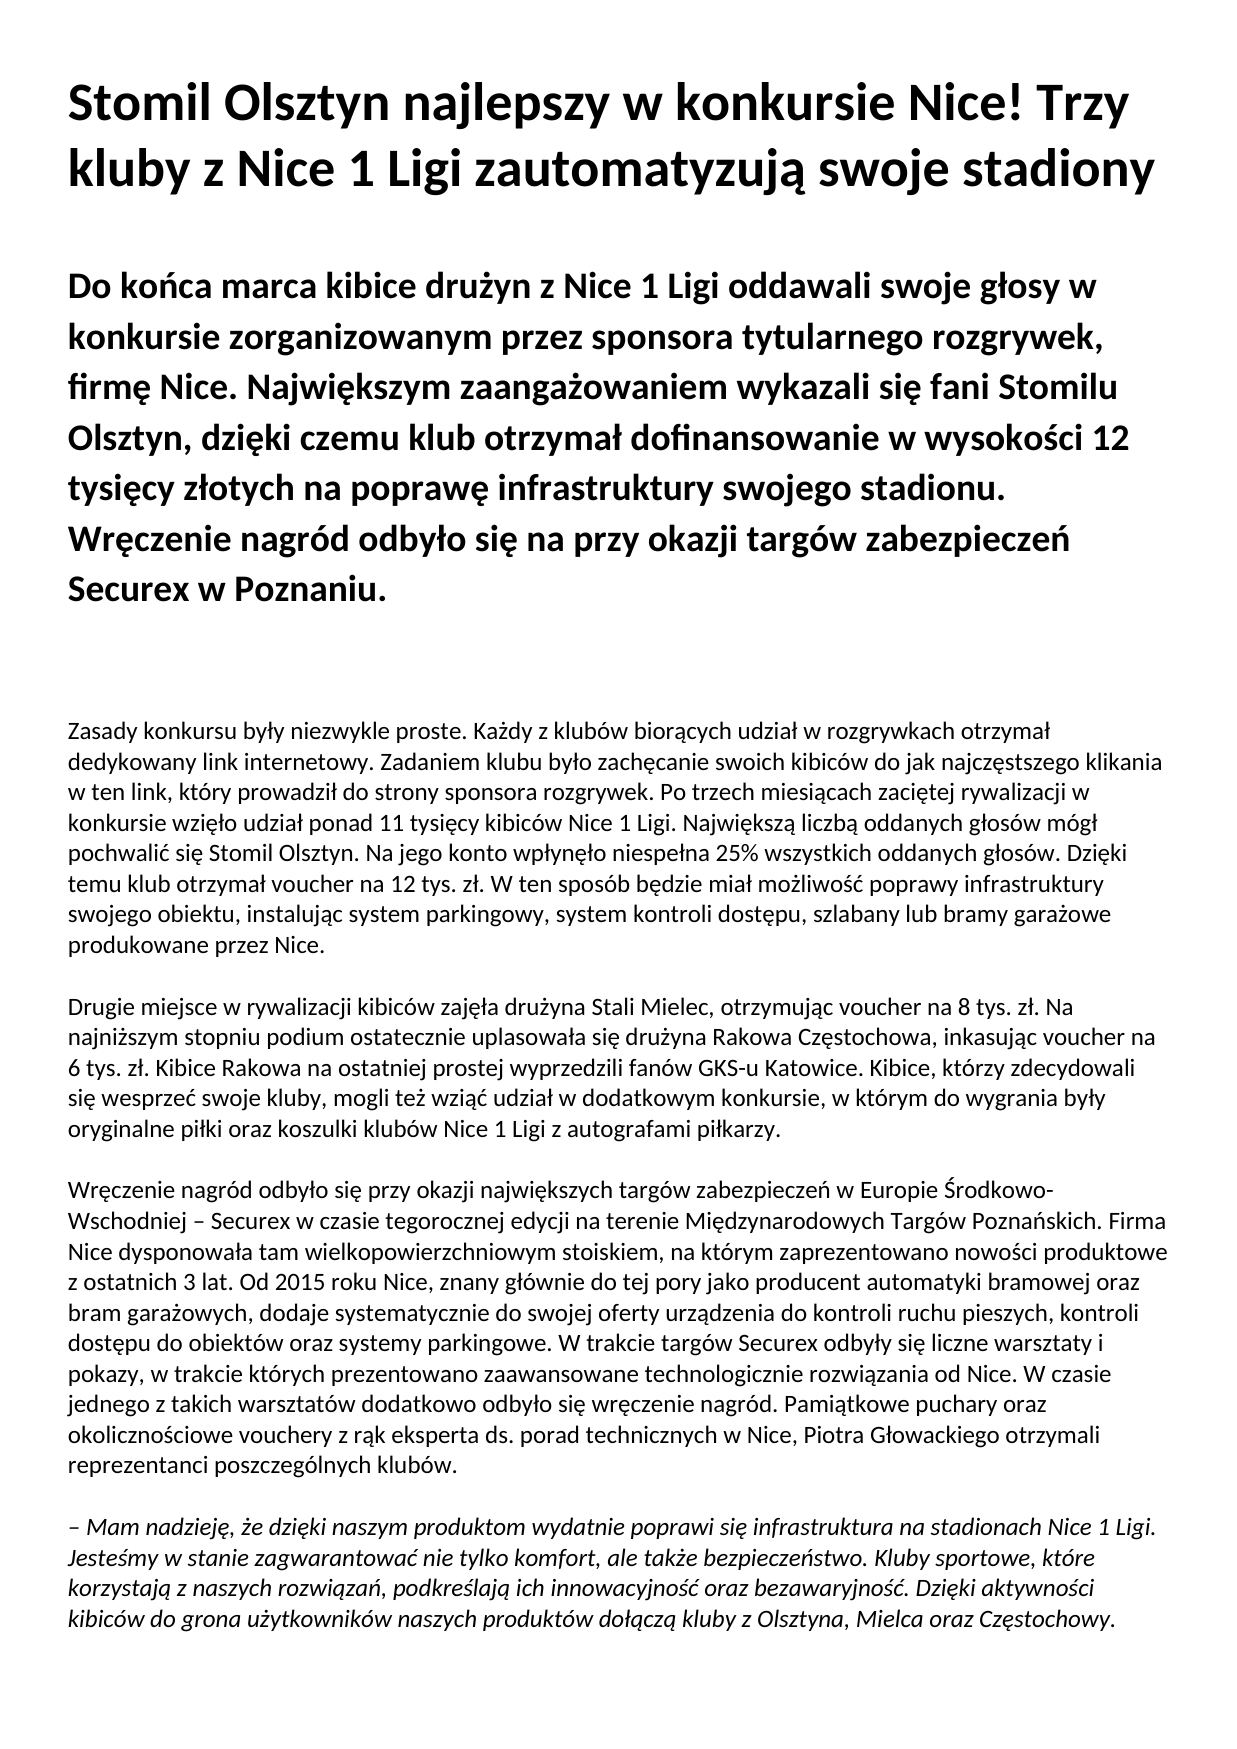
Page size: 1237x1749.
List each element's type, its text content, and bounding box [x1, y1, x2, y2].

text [68, 1511, 1169, 1633]
text Stomil Olsztyn najlepszy w konkursie Nice! Trzy kluby z Nice 1 Ligi zautomatyzują swoje stadiony [68, 68, 1169, 200]
text Zasady konkursu były niezwykle proste. Każdy z klubów biorących udział w rozgrywkach otrzymał dedykowany link internetowy. Zadaniem klubu było zachęcanie swoich kibiców do jak najczęstszego klikania w ten link, który prowadził do strony sponsora rozgrywek. Po trzech miesiącach zaciętej rywalizacji w konkursie wzięło udział ponad 11 tysięcy kibiców Nice 1 Ligi. Największą liczbą oddanych głosów mógł pochwalić się Stomil Olsztyn. Na jego konto wpłynęło niespełna 25% wszystkich oddanych głosów. Dzięki temu klub otrzymał voucher na 12 tys. zł. W ten sposób będzie miał możliwość poprawy infrastruktury swojego obiektu, instalując system parkingowy, system kontroli dostępu, szlabany lub bramy garażowe produkowane przez Nice. [68, 715, 1169, 959]
text Do końca marca kibice drużyn z Nice 1 Ligi oddawali swoje głosy w konkursie zorganizowanym przez sponsora tytularnego rozgrywek, firmę Nice. Największym zaangażowaniem wykazali się fani Stomilu Olsztyn, dzięki czemu klub otrzymał dofinansowanie w wysokości 12 tysięcy złotych na poprawę infrastruktury swojego stadionu. Wręczenie nagród odbyło się na przy okazji targów zabezpieczeń Securex w Poznaniu. [68, 262, 1169, 611]
text Wręczenie nagród odbyło się przy okazji największych targów zabezpieczeń w Europie Środkowo-Wschodniej – Securex w czasie tegorocznej edycji na terenie Międzynarodowych Targów Poznańskich. Firma Nice dysponowała tam wielkopowierzchniowym stoiskiem, na którym zaprezentowano nowości produktowe z ostatnich 3 lat. Od 2015 roku Nice, znany głównie do tej pory jako producent automatyki bramowej oraz bram garażowych, dodaje systematycznie do swojej oferty urządzenia do kontroli ruchu pieszych, kontroli dostępu do obiektów oraz systemy parkingowe. W trakcie targów Securex odbyły się liczne warsztaty i pokazy, w trakcie których prezentowano zaawansowane technologicznie rozwiązania od Nice. W czasie jednego z takich warsztatów dodatkowo odbyło się wręczenie nagród. Pamiątkowe puchary oraz okolicznościowe vouchery z rąk eksperta ds. porad technicznych w Nice, Piotra Głowackiego otrzymali reprezentanci poszczególnych klubów. [68, 1175, 1169, 1480]
text Drugie miejsce w rywalizacji kibiców zajęła drużyna Stali Mielec, otrzymując voucher na 8 tys. zł. Na najniższym stopniu podium ostatecznie uplasowała się drużyna Rakowa Częstochowa, inkasując voucher na 6 tys. zł. Kibice Rakowa na ostatniej prostej wyprzedzili fanów GKS-u Katowice. Kibice, którzy zdecydowali się wesprzeć swoje kluby, mogli też wziąć udział w dodatkowym konkursie, w którym do wygrania były oryginalne piłki oraz koszulki klubów Nice 1 Ligi z autografami piłkarzy. [68, 991, 1169, 1143]
